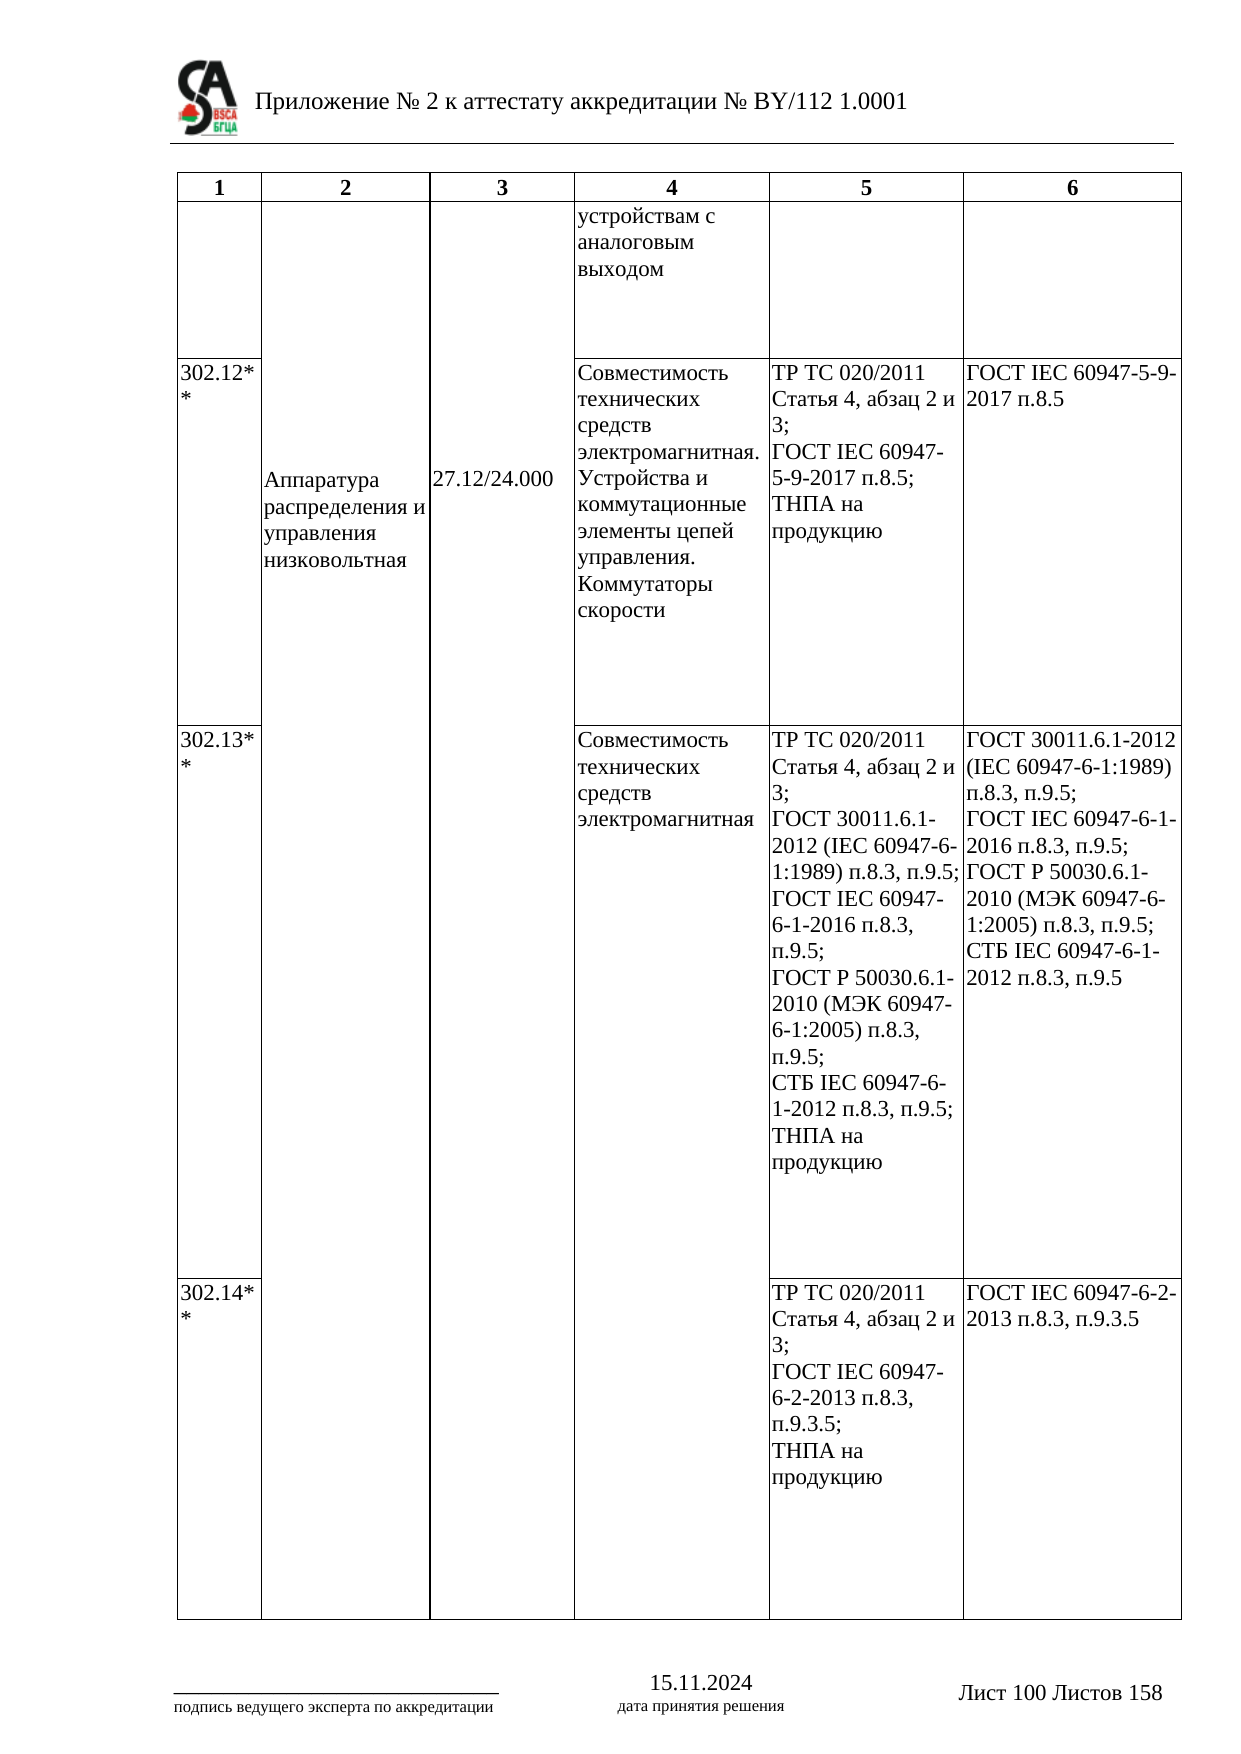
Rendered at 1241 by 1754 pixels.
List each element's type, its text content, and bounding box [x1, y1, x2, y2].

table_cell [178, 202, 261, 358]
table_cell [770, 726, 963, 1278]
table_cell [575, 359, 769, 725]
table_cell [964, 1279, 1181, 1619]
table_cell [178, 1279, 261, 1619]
table_header 4 [575, 173, 769, 201]
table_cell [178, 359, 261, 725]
table_header 3 [431, 173, 574, 201]
table_header 1 [178, 173, 261, 201]
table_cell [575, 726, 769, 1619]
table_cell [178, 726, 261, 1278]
table_header 2 [262, 173, 429, 201]
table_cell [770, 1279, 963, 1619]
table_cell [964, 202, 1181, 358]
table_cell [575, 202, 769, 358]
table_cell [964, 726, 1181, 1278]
picture [177, 59, 239, 136]
table_header 5 [770, 173, 963, 201]
table_header 6 [964, 173, 1181, 201]
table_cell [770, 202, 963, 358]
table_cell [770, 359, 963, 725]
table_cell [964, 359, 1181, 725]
